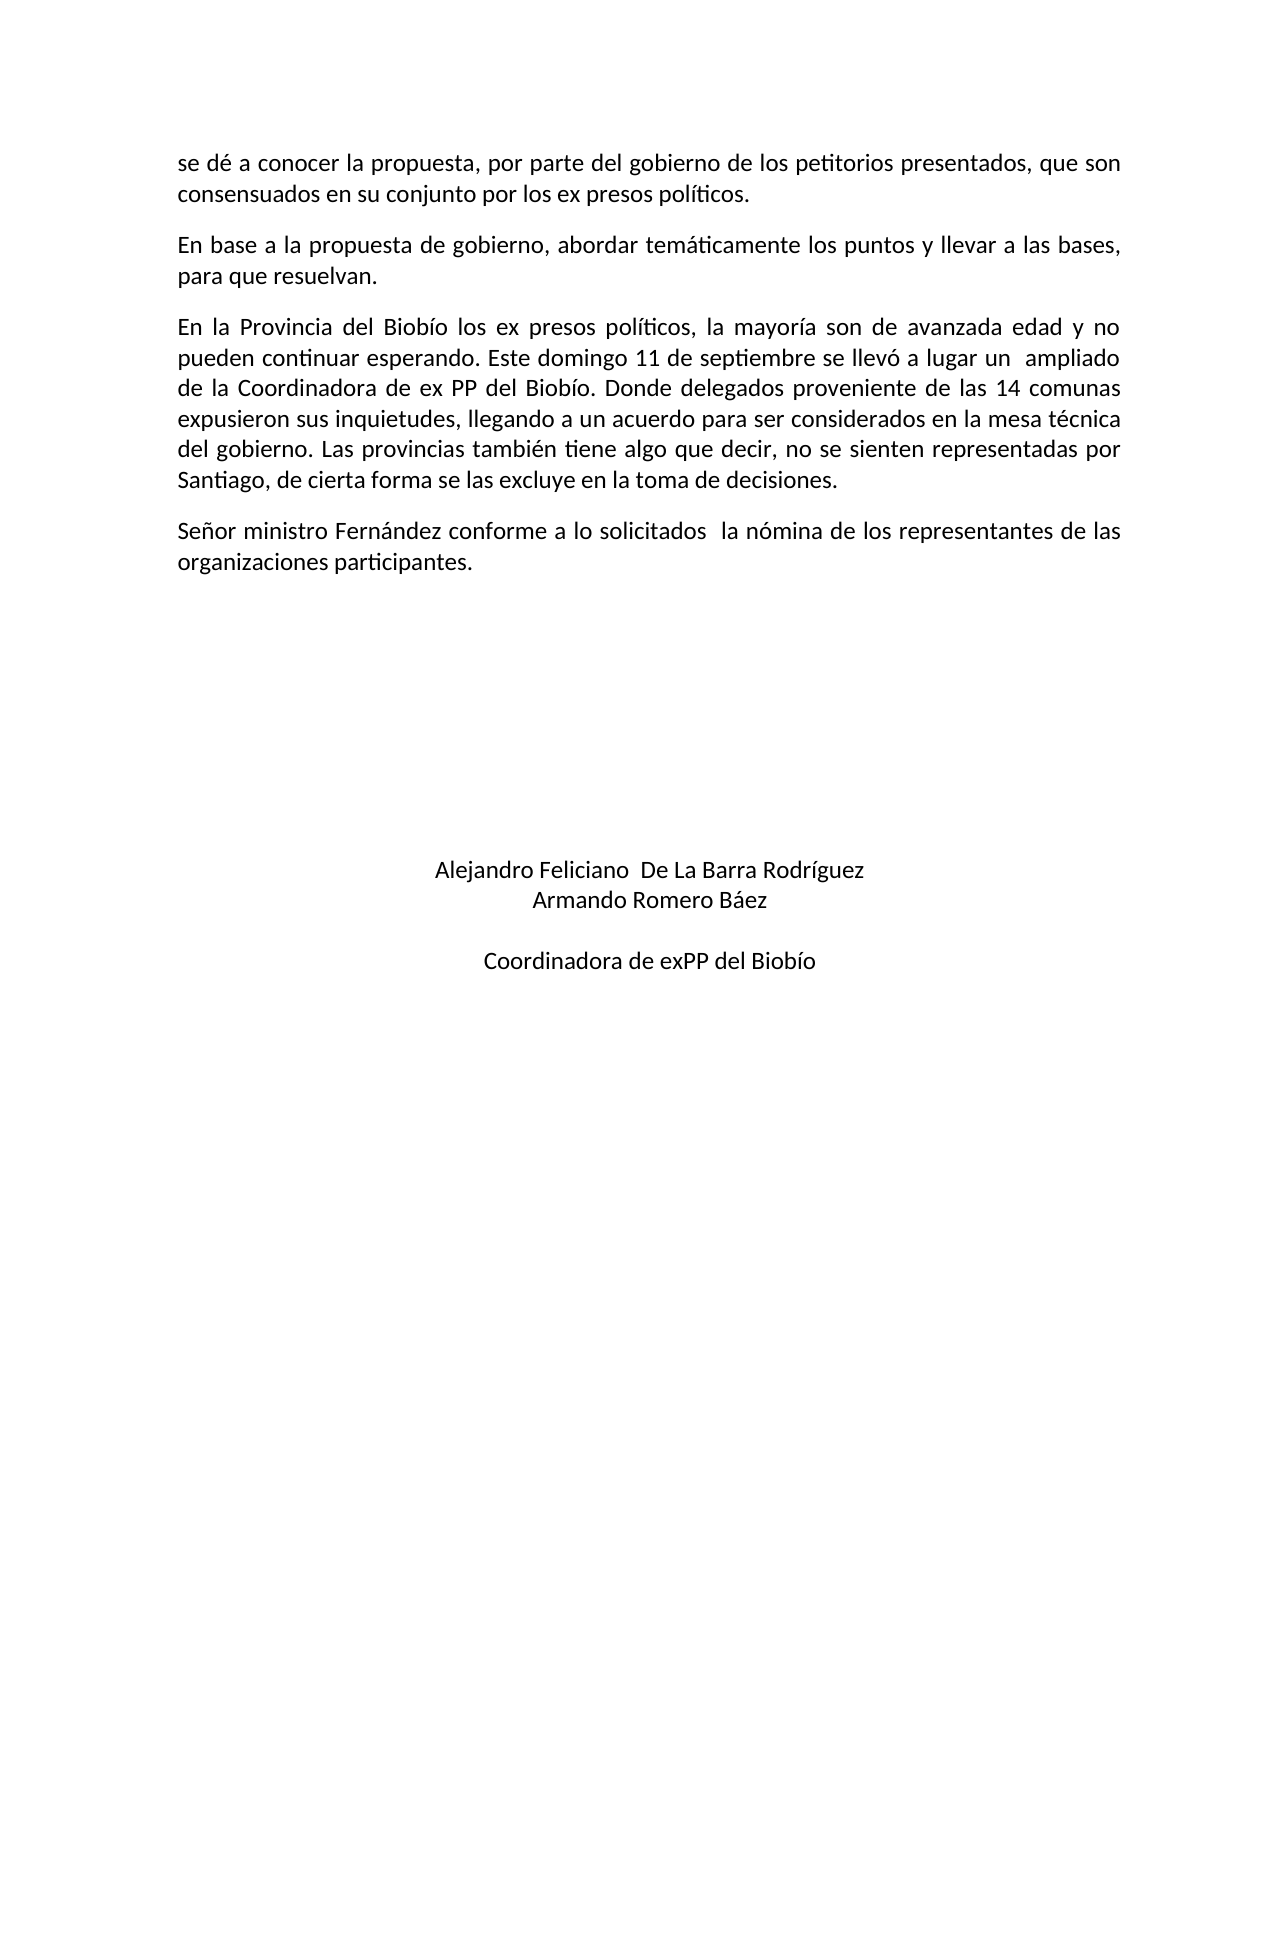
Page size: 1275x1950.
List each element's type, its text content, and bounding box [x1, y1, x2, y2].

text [177, 148, 1122, 209]
text En base a la propuesta de gobierno, abordar temáticamente los puntos y llevar a las bases, para que resuelvan. [177, 229, 1122, 291]
text Señor ministro Fernández conforme a lo solicitados la nómina de los representantes de las organizaciones participantes. [177, 515, 1122, 576]
text En la Provincia del Biobío los ex presos políticos, la mayoría son de avanzada edad y no pueden continuar esperando. Este domingo 11 de septiembre se llevó a lugar un ampliado de la Coordinadora de ex PP del Biobío. Donde delegados proveniente de las 14 comunas expusieron sus inquietudes, llegando a un acuerdo para ser considerados en la mesa técnica del gobierno. Las provincias también tiene algo que decir, no se sienten representadas por Santiago, de cierta forma se las excluye en la toma de decisiones. [177, 311, 1122, 494]
text Coordinadora de exPP del Biobío [177, 946, 1122, 976]
text Alejandro Feliciano De La Barra Rodríguez [177, 854, 1122, 884]
text Armando Romero Báez [177, 884, 1122, 915]
